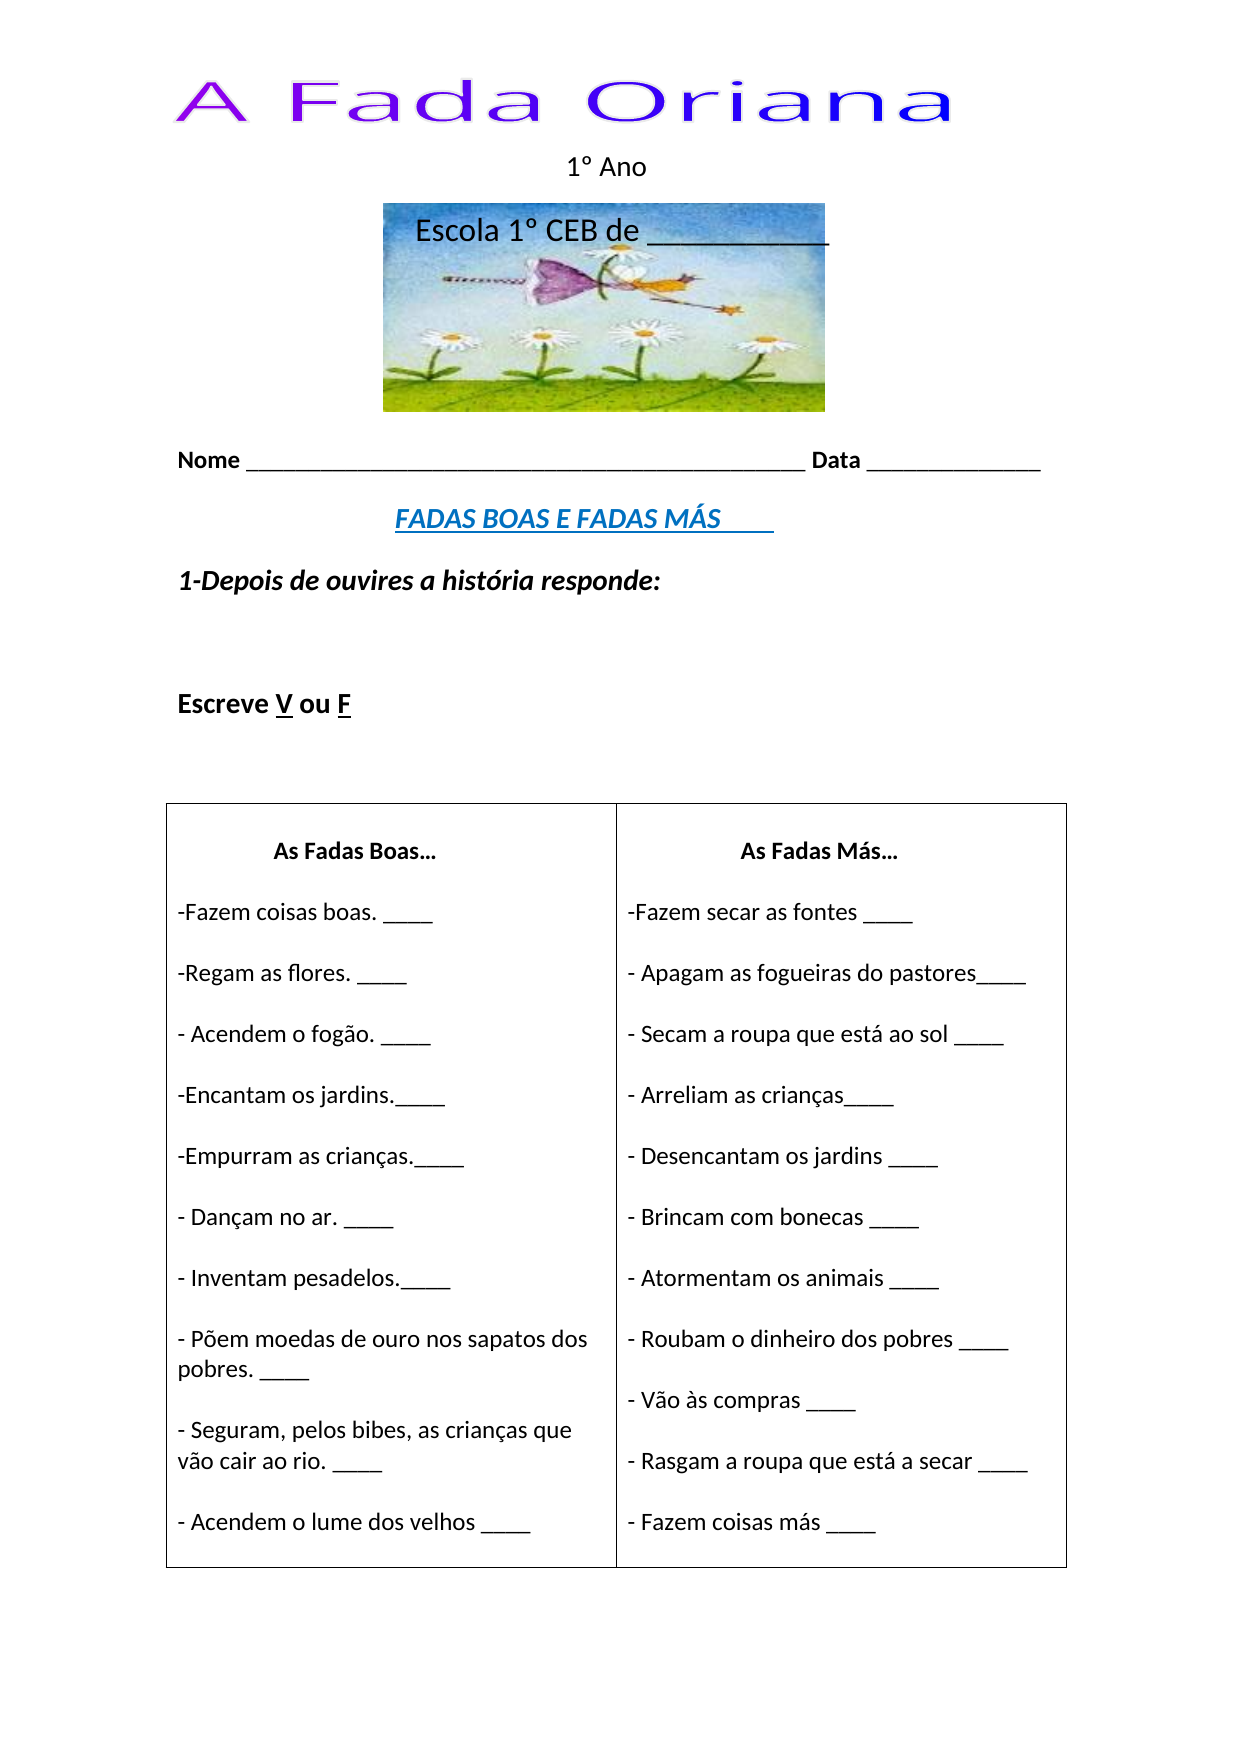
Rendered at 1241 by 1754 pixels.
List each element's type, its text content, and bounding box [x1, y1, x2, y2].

picture [383, 250, 825, 412]
table_header As Fadas Boas… -Fazem coisas boas. ____ -Regam as flores. ____ - Acendem o fogão. ____ -Encantam os jardins.____ -Empurram as crianças.____ - Dançam no ar. ____ - Inventam pesadelos.____ - Põem moedas de ouro nos sapatos dos pobres. ____ - Seguram, pelos bibes, as crianças que vão cair ao rio. ____ - Acendem o lume dos velhos ____ [167, 804, 616, 1567]
text Escola 1º CEB de ___________ [177, 209, 1063, 250]
picture [383, 203, 825, 209]
table_header As Fadas Más… -Fazem secar as fontes ____ - Apagam as fogueiras do pastores____ - Secam a roupa que está ao sol ____ - Arreliam as crianças____ - Desencantam os jardins ____ - Brincam com bonecas ____ - Atormentam os animais ____ - Roubam o dinheiro dos pobres ____ - Vão às compras ____ - Rasgam a roupa que está a secar ____ - Fazem coisas más ____ [617, 804, 1066, 1567]
text Nome _____________________________________________ Data ______________ [177, 444, 1063, 475]
text FADAS BOAS E FADAS MÁS [177, 500, 1063, 536]
text Escreve V ou F [177, 686, 1063, 721]
text 1º Ano [177, 148, 1063, 183]
text 1-Depois de ouvires a história responde: [177, 562, 1063, 598]
